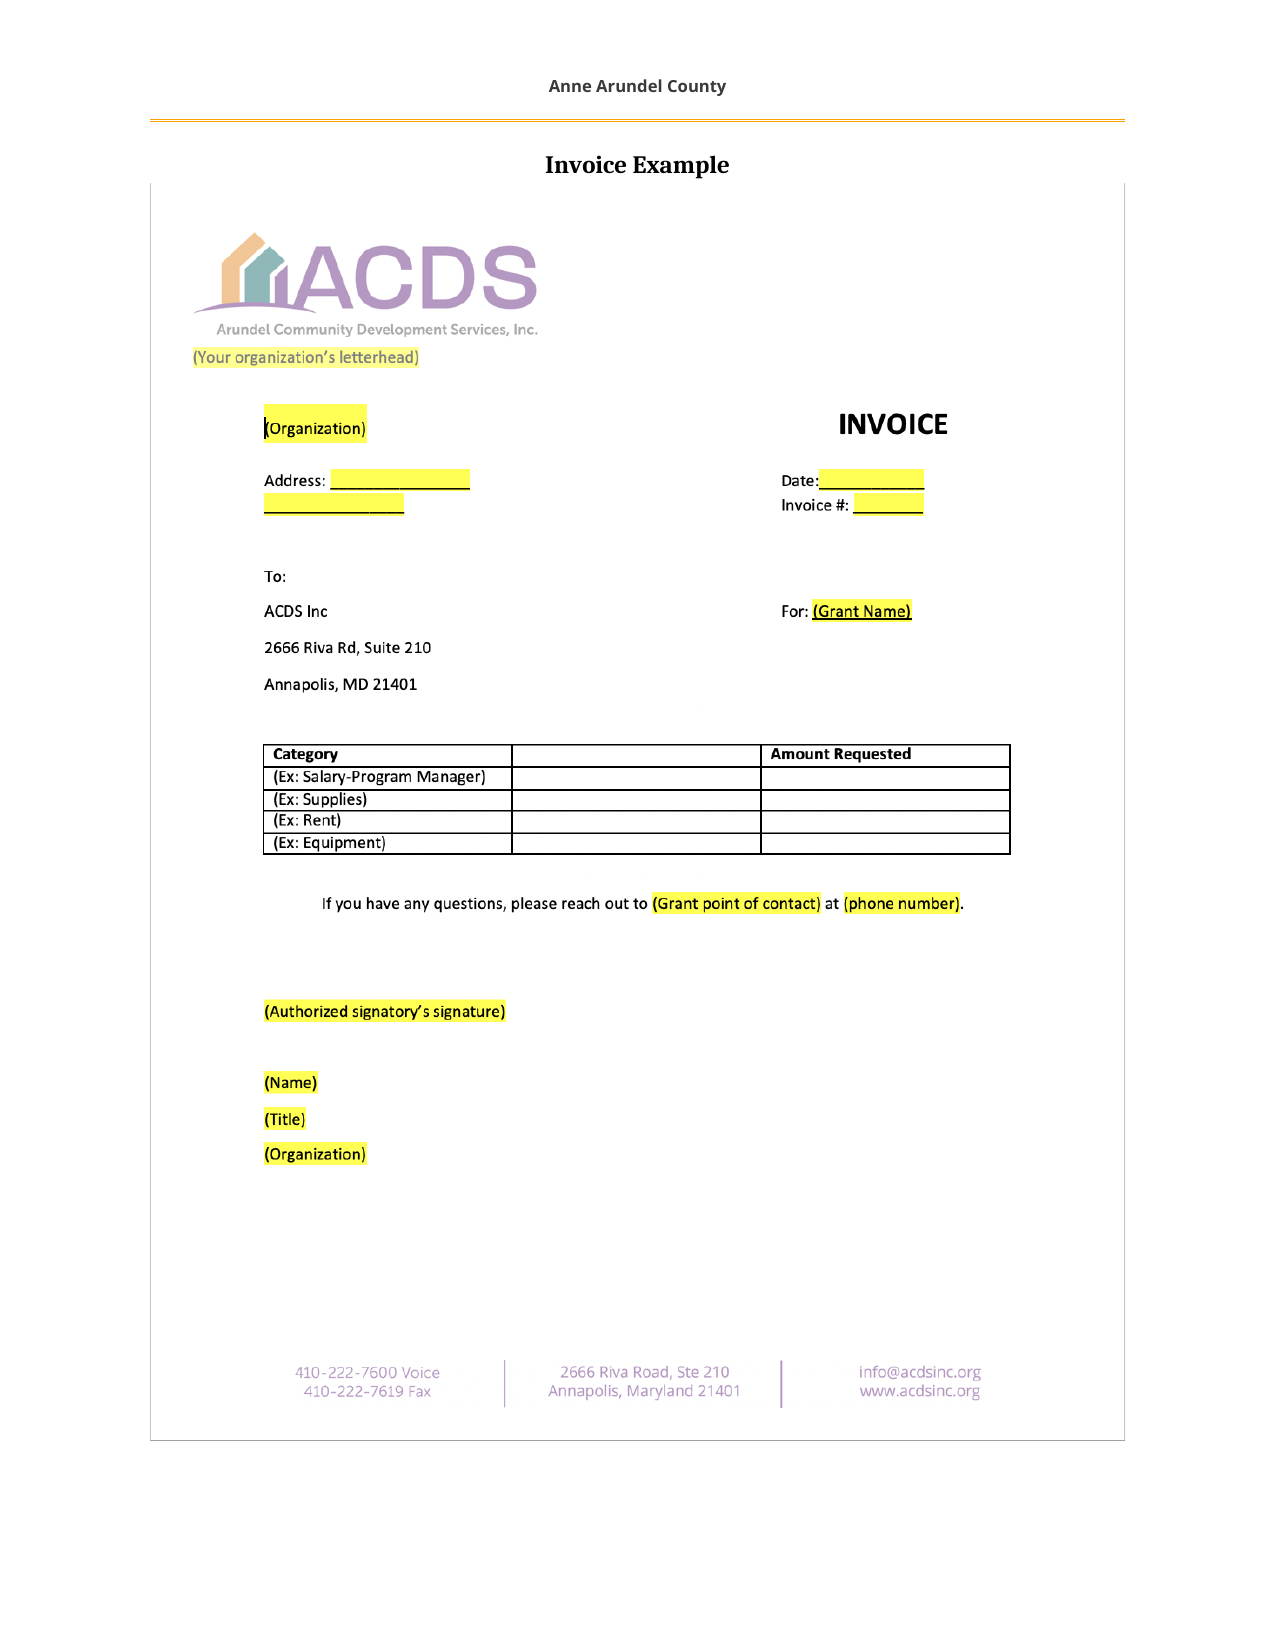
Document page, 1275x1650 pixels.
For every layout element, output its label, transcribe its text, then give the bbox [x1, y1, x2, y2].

text Invoice Example [150, 151, 1125, 179]
picture [150, 183, 1125, 1441]
